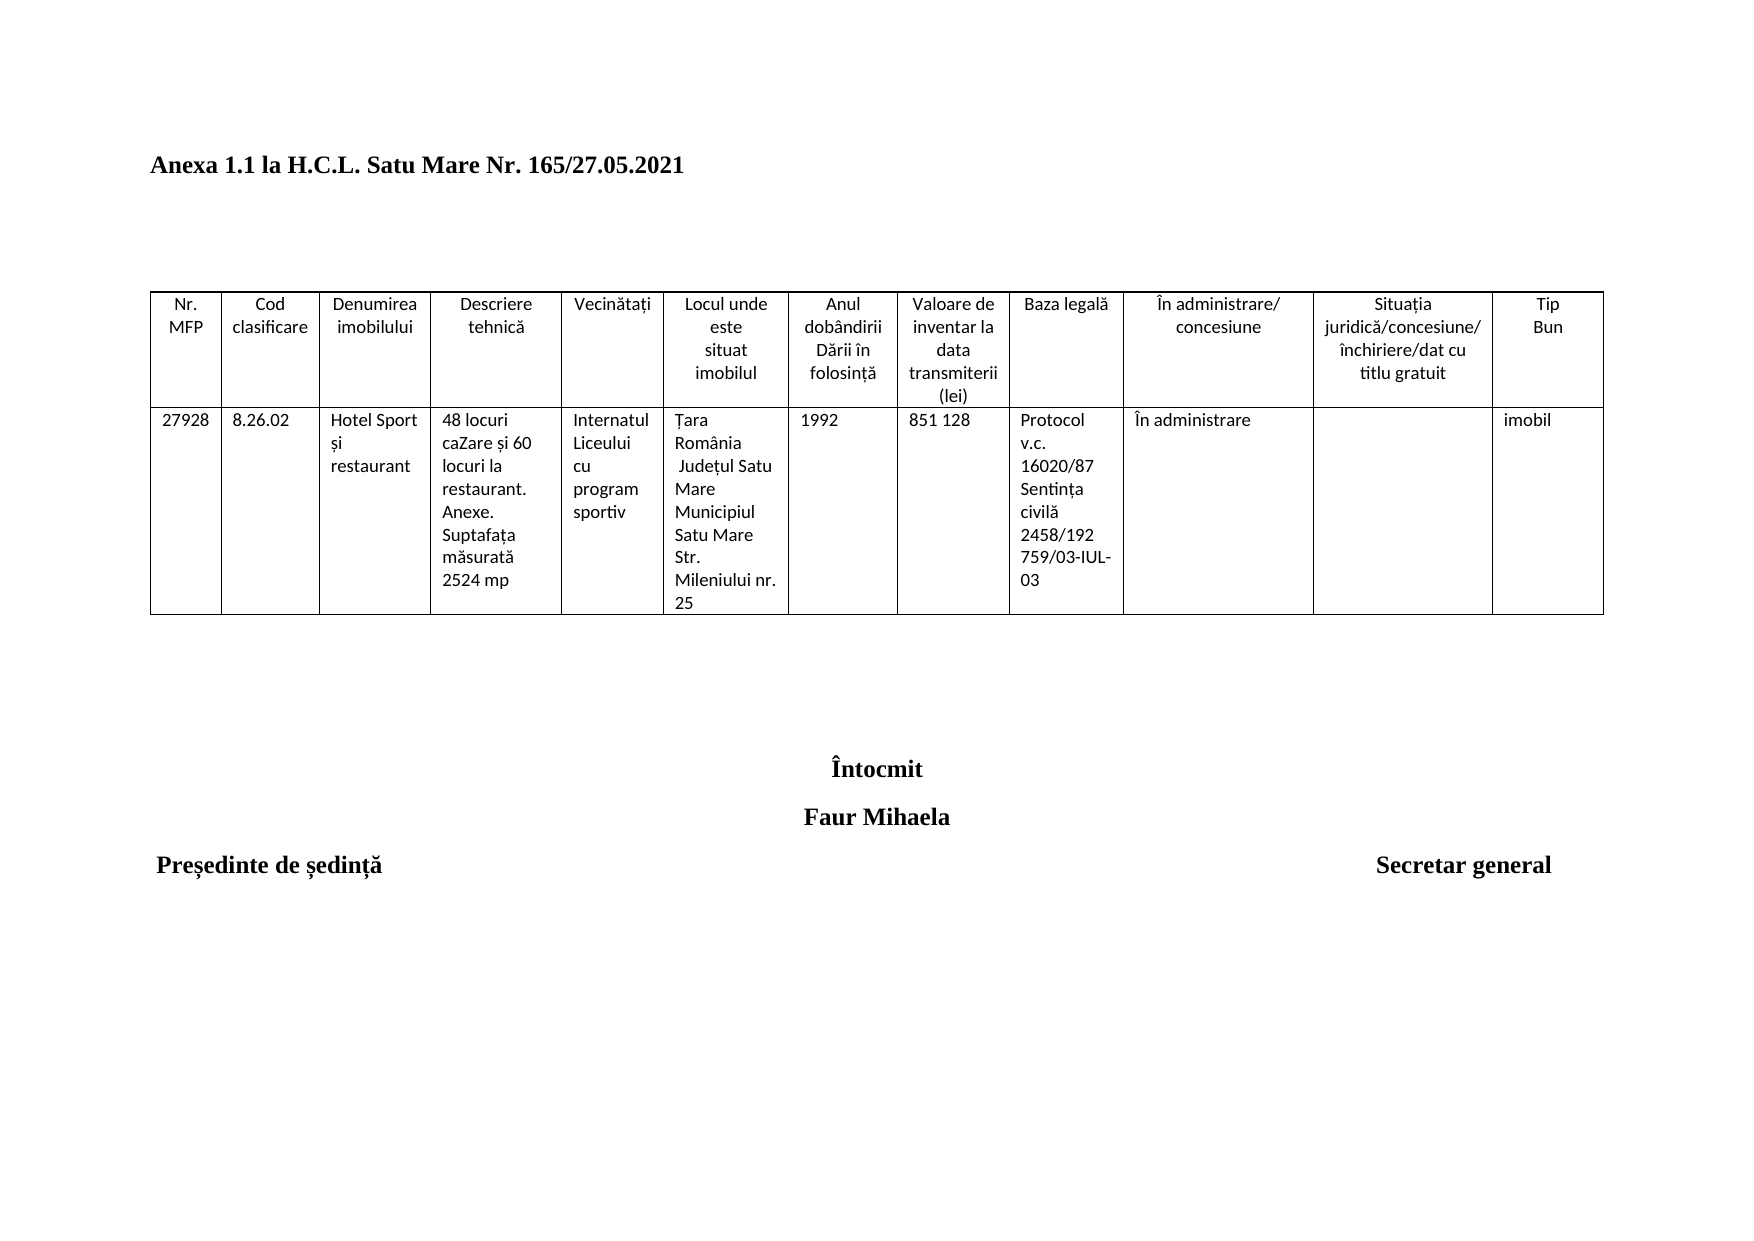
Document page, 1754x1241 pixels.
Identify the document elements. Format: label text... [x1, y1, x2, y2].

table_cell [1314, 408, 1492, 614]
text Președinte de ședință Secretar general [150, 850, 1604, 878]
text Faur Mihaela [150, 802, 1604, 831]
table_header Tip Bun [1493, 293, 1603, 407]
table_cell Protocol v.c. 16020/87 Sentința civilă 2458/192 759/03-IUL-03 [1010, 408, 1123, 614]
table_cell 8.26.02 [222, 408, 319, 614]
table_cell 27928 [151, 408, 221, 614]
table_cell Internatul Liceului cu program sportiv [562, 408, 663, 614]
table_header Nr. MFP [151, 293, 221, 407]
table_header Cod clasificare [222, 293, 319, 407]
table_header Descriere tehnică [431, 293, 561, 407]
table_cell În administrare [1124, 408, 1313, 614]
table_header Valoare de inventar la data transmiterii (lei) [898, 293, 1009, 407]
table_header Anul dobândirii Dării în folosință [789, 293, 897, 407]
table_cell imobil [1493, 408, 1603, 614]
table_header Locul unde este situat imobilul [664, 293, 788, 407]
text Întocmit [150, 754, 1604, 783]
text Anexa 1.1 la H.C.L. Satu Mare Nr. 165/27.05.2021 [150, 150, 1604, 179]
table_cell 1992 [789, 408, 897, 614]
table_header Denumirea imobilului [320, 293, 430, 407]
table_cell Țara România Județul Satu Mare Municipiul Satu Mare Str. Mileniului nr. 25 [664, 408, 788, 614]
table_cell 48 locuri caZare și 60 locuri la restaurant. Anexe. Suptafața măsurată 2524 mp [431, 408, 561, 614]
table_header Vecinătați [562, 293, 663, 407]
table_header În administrare/ concesiune [1124, 293, 1313, 407]
table_header Baza legală [1010, 293, 1123, 407]
table_cell Hotel Sport și restaurant [320, 408, 430, 614]
table_header Situația juridică/concesiune/ închiriere/dat cu titlu gratuit [1314, 293, 1492, 407]
table_cell 851 128 [898, 408, 1009, 614]
